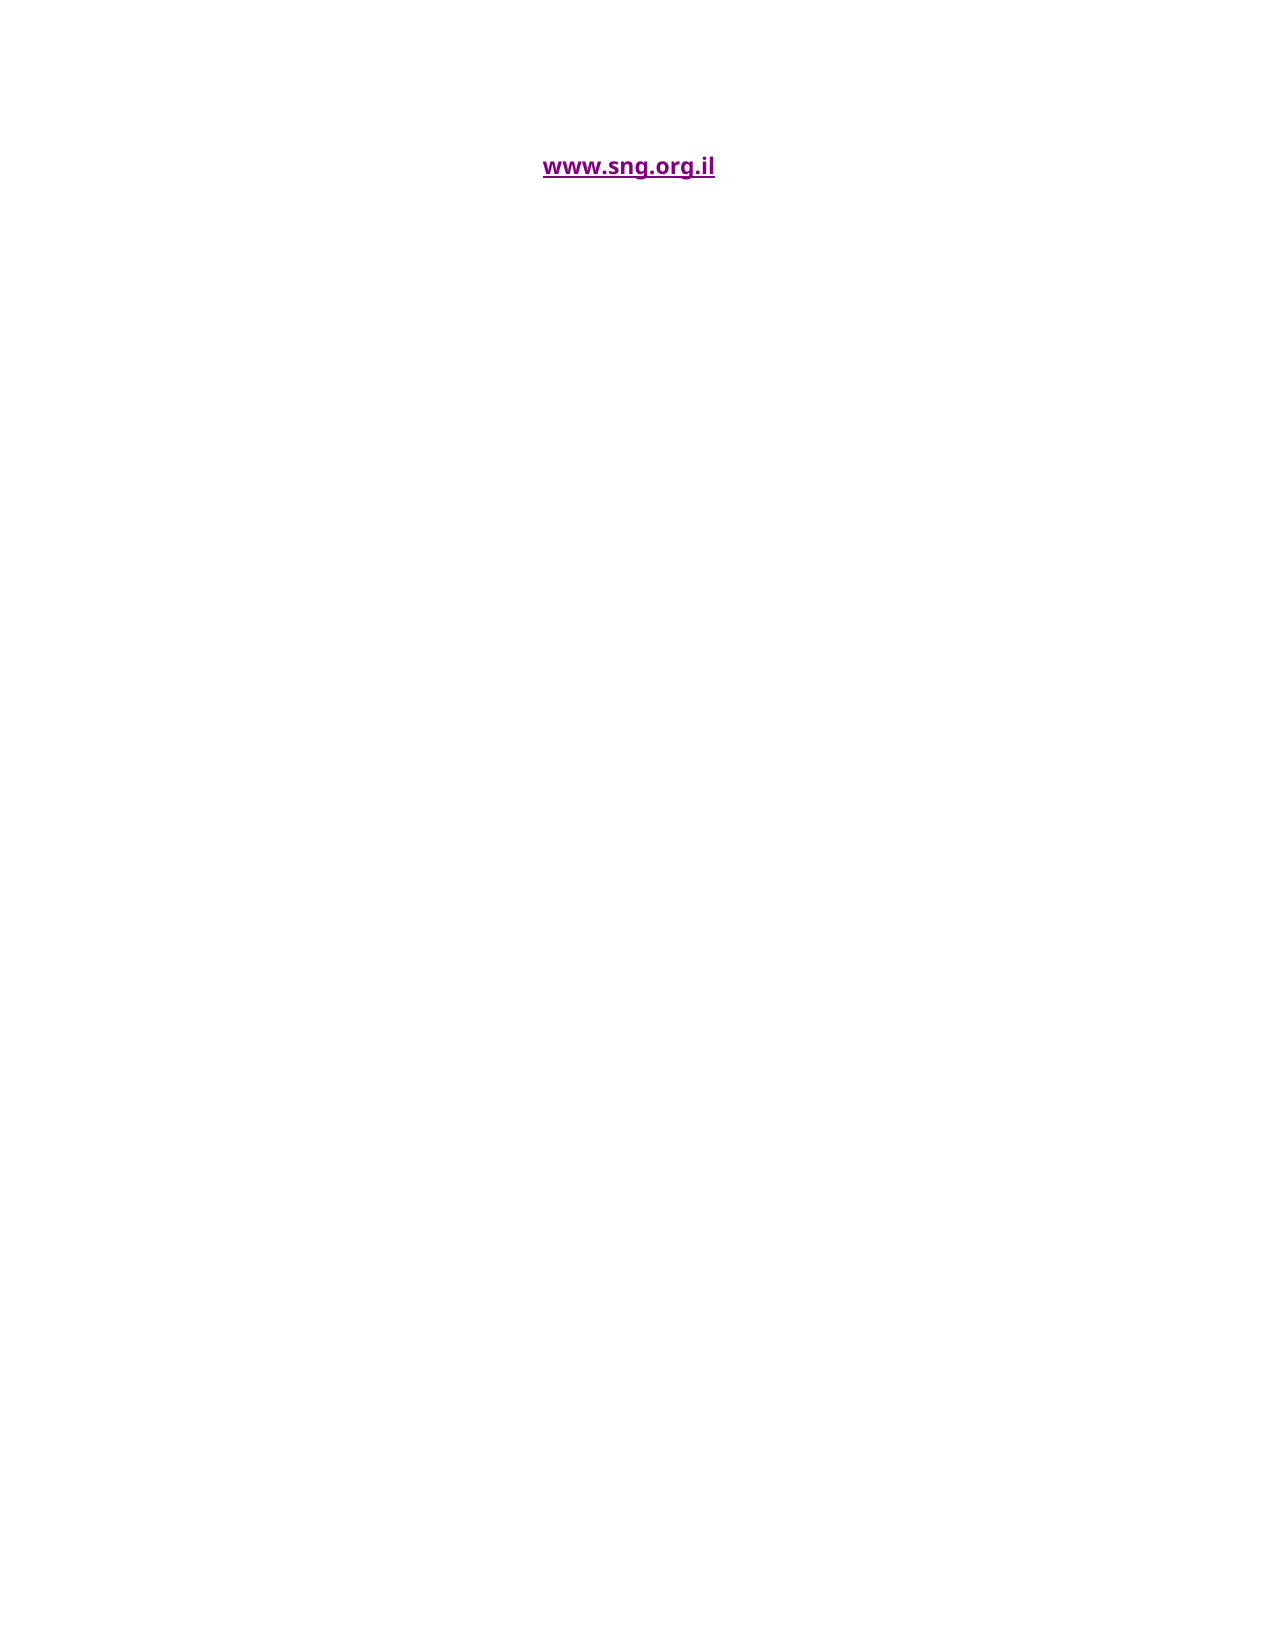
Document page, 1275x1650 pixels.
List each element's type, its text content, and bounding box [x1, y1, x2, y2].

text www.sng.org.il [162, 150, 1087, 181]
